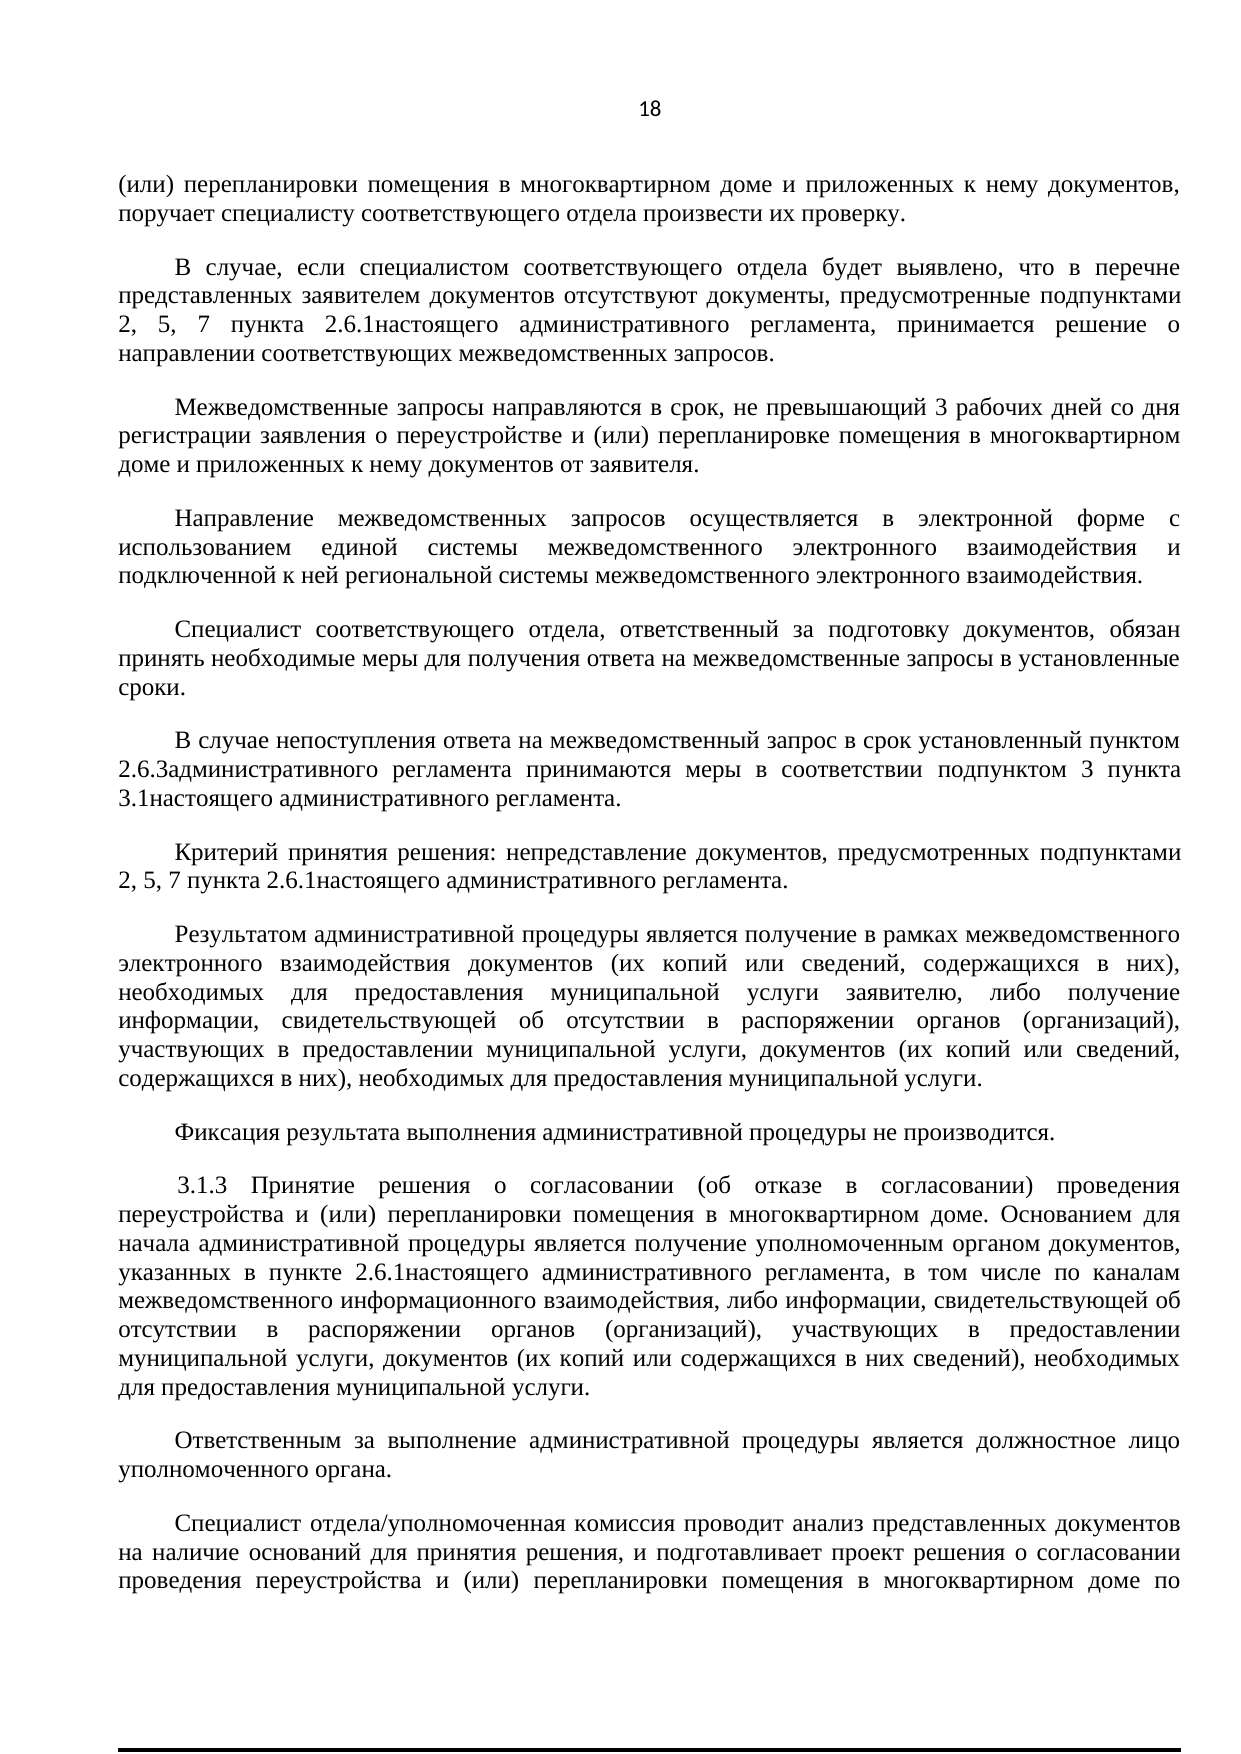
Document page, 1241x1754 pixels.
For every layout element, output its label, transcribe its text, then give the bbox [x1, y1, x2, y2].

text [118, 1508, 1181, 1594]
text 3.1.3 Принятие решения о согласовании (об отказе в согласовании) проведения переустройства и (или) перепланировки помещения в многоквартирном доме. Основанием для начала административной процедуры является получение уполномоченным органом документов, указанных в пункте 2.6.1настоящего административного регламента, в том числе по каналам межведомственного информационного взаимодействия, либо информации, свидетельствующей об отсутствии в распоряжении органов (организаций), участвующих в предоставлении муниципальной услуги, документов (их копий или содержащихся в них сведений), необходимых для предоставления муниципальной услуги. [118, 1171, 1181, 1401]
text В случае непоступления ответа на межведомственный запрос в срок установленный пунктом 2.6.3административного регламента принимаются меры в соответствии подпунктом 3 пункта 3.1настоящего административного регламента. [118, 726, 1181, 812]
text Результатом административной процедуры является получение в рамках межведомственного электронного взаимодействия документов (их копий или сведений, содержащихся в них), необходимых для предоставления муниципальной услуги заявителю, либо получение информации, свидетельствующей об отсутствии в распоряжении органов (организаций), участвующих в предоставлении муниципальной услуги, документов (их копий или сведений, содержащихся в них), необходимых для предоставления муниципальной услуги. [118, 919, 1181, 1092]
text Ответственным за выполнение административной процедуры является должностное лицо уполномоченного органа. [118, 1426, 1181, 1483]
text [118, 169, 1181, 227]
text Специалист соответствующего отдела, ответственный за подготовку документов, обязан принять необходимые меры для получения ответа на межведомственные запросы в установленные сроки. [118, 614, 1181, 701]
text В случае, если специалистом соответствующего отдела будет выявлено, что в перечне представленных заявителем документов отсутствуют документы, предусмотренные подпунктами 2, 5, 7 пункта 2.6.1настоящего административного регламента, принимается решение о направлении соответствующих межведомственных запросов. [118, 252, 1181, 367]
text Межведомственные запросы направляются в срок, не превышающий 3 рабочих дней со дня регистрации заявления о переустройстве и (или) перепланировке помещения в многоквартирном доме и приложенных к нему документов от заявителя. [118, 392, 1181, 478]
text Направление межведомственных запросов осуществляется в электронной форме с использованием единой системы межведомственного электронного взаимодействия и подключенной к ней региональной системы межведомственного электронного взаимодействия. [118, 503, 1181, 589]
text Фиксация результата выполнения административной процедуры не производится. [118, 1117, 1181, 1146]
text Критерий принятия решения: непредставление документов, предусмотренных подпунктами 2, 5, 7 пункта 2.6.1настоящего административного регламента. [118, 837, 1181, 894]
